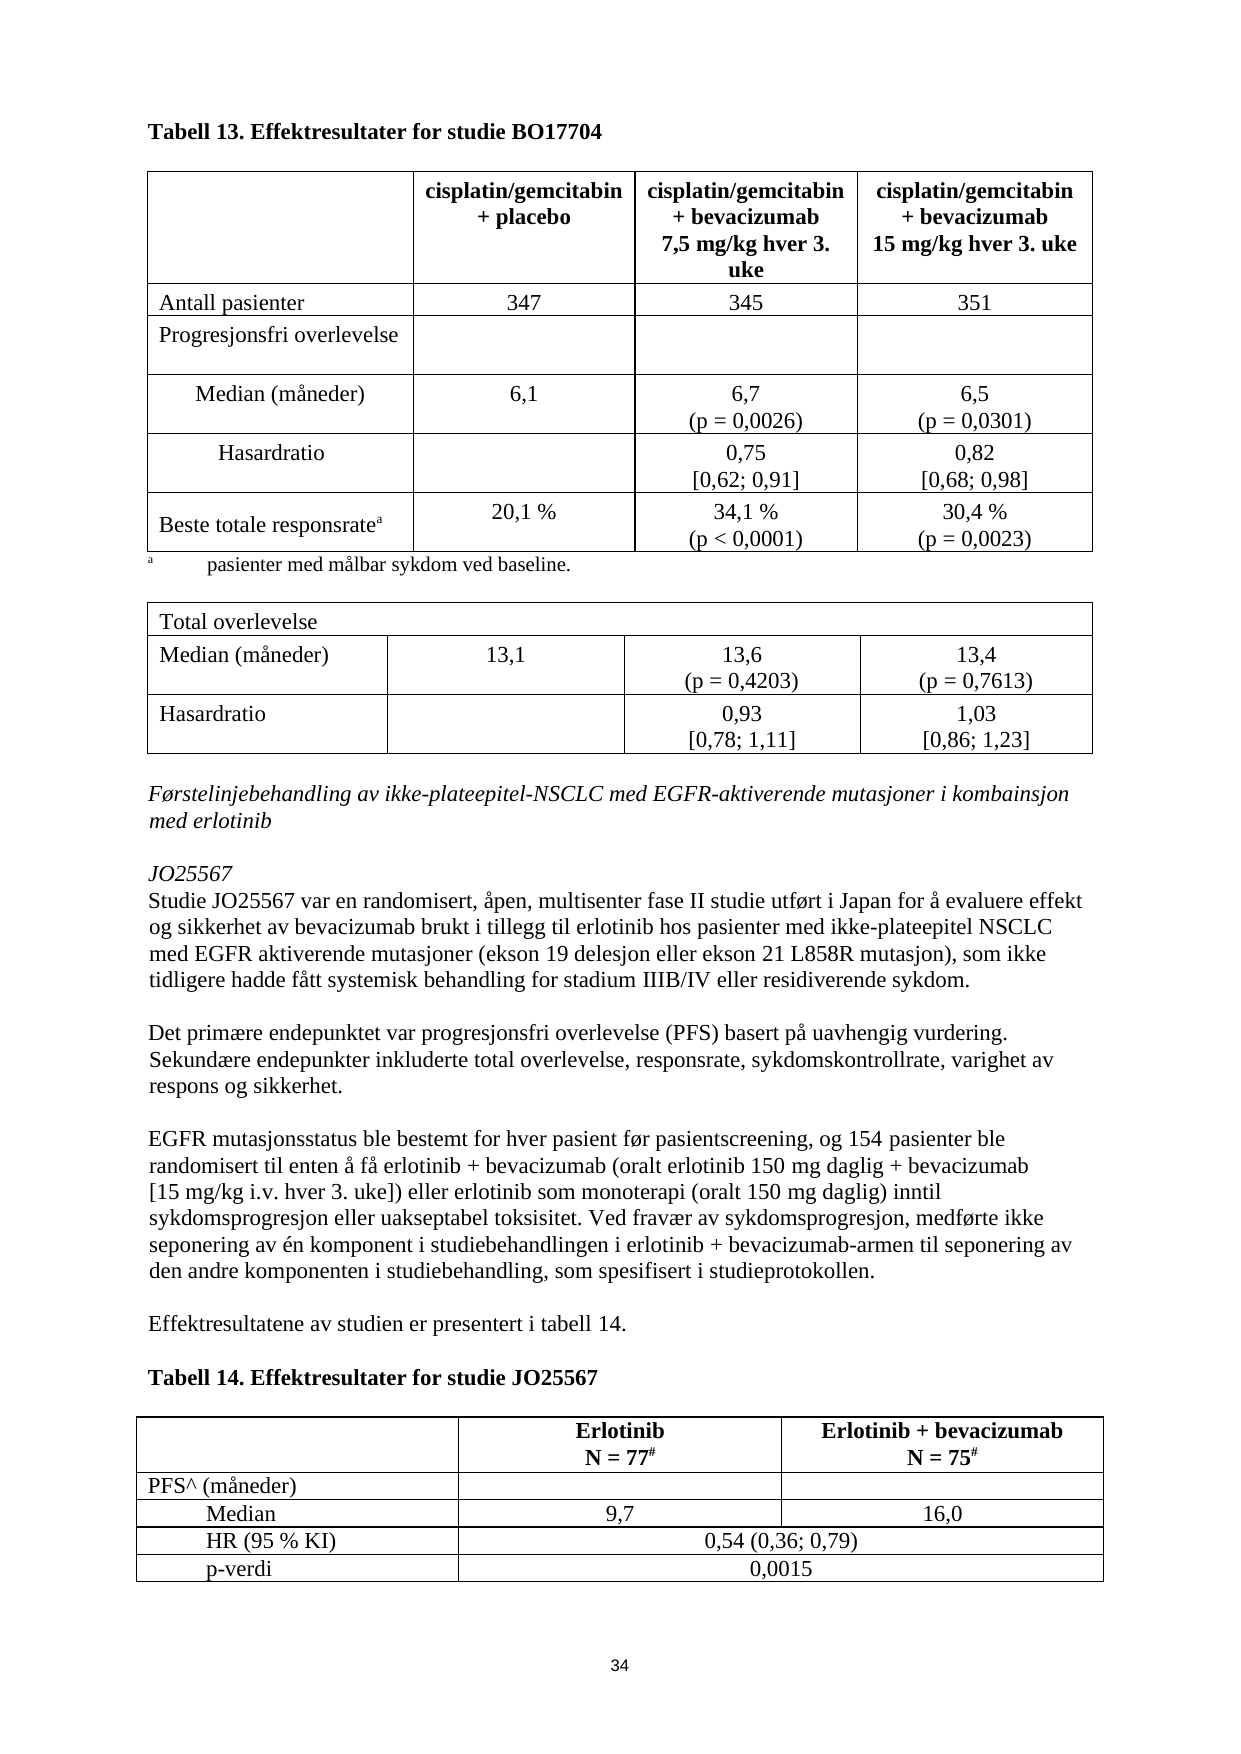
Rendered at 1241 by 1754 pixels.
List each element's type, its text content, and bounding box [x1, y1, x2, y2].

table_cell 9,7 [459, 1500, 781, 1526]
text Studie JO25567 var en randomisert, åpen, multisenter fase II studie utført i Japan for å evaluere effekt og sikkerhet av bevacizumab brukt i tillegg til erlotinib hos pasienter med ikke-plateepitel NSCLC med EGFR aktiverende mutasjoner (ekson 19 delesjon eller ekson 21 L858R mutasjon), som ikke tidligere hadde fått systemisk behandling for stadium IIIB/IV eller residiverende sykdom. [148, 887, 1092, 992]
table_cell [459, 1473, 781, 1499]
table_cell 1,03 [0,86; 1,23] [861, 695, 1092, 753]
table_cell [414, 316, 634, 374]
table_cell 345 [636, 284, 857, 315]
table_header cisplatin/gemcitabin + bevacizumab 7,5 mg/kg hver 3. uke [636, 172, 857, 282]
table_cell Median (måneder) [148, 636, 387, 694]
table_header [137, 1418, 458, 1472]
text Førstelinjebehandling av ikke-plateepitel-NSCLC med EGFR-aktiverende mutasjoner i kombainsjon med erlotinib [148, 781, 1092, 833]
table_cell Antall pasienter [148, 284, 413, 315]
table_cell 351 [858, 284, 1092, 315]
table_cell [414, 434, 634, 492]
table_header cisplatin/gemcitabin + placebo [414, 172, 634, 282]
table_cell Median [137, 1500, 458, 1526]
text a pasienter med målbar sykdom ved baseline. [148, 552, 1092, 576]
table_cell 13,1 [388, 636, 624, 694]
table_header [148, 172, 413, 282]
table_header cisplatin/gemcitabin + bevacizumab 15 mg/kg hver 3. uke [858, 172, 1092, 282]
table_cell Beste totale responsratea [148, 493, 413, 551]
table_cell 6,5 (p = 0,0301) [858, 375, 1092, 433]
table_cell 6,1 [414, 375, 634, 433]
table_cell p-verdi [137, 1555, 458, 1581]
subtitle Tabell 13. Effektresultater for studie BO17704 [148, 118, 1092, 144]
table_header Erlotinib N = 77# [459, 1418, 781, 1472]
table_cell 0,93 [0,78; 1,11] [625, 695, 860, 753]
table_cell [858, 316, 1092, 374]
table_cell 0,75 [0,62; 0,91] [636, 434, 857, 492]
text Effektresultatene av studien er presentert i tabell 14. [148, 1310, 1092, 1337]
table_cell [782, 1473, 1103, 1499]
table_cell Hasardratio [148, 695, 387, 753]
table_cell 347 [414, 284, 634, 315]
table_cell HR (95 % KI) [137, 1528, 458, 1554]
text JO25567 [148, 860, 1092, 887]
table_cell 13,6 (p = 0,4203) [625, 636, 860, 694]
text EGFR mutasjonsstatus ble bestemt for hver pasient før pasientscreening, og 154 pasienter ble randomisert til enten å få erlotinib + bevacizumab (oralt erlotinib 150 mg daglig + bevacizumab [15 mg/kg i.v. hver 3. uke]) eller erlotinib som monoterapi (oralt 150 mg daglig) inntil sykdomsprogresjon eller uakseptabel toksisitet. Ved fravær av sykdomsprogresjon, medførte ikke seponering av én komponent i studiebehandlingen i erlotinib + bevacizumab-armen til seponering av den andre komponenten i studiebehandling, som spesifisert i studieprotokollen. [148, 1125, 1092, 1283]
table_cell 20,1 % [414, 493, 634, 551]
table_cell PFS^ (måneder) [137, 1473, 458, 1499]
table_cell 0,0015 [459, 1555, 1103, 1581]
table_header Total overlevelse [148, 603, 1092, 635]
table_cell 0,54 (0,36; 0,79) [459, 1528, 1103, 1554]
table_header Erlotinib + bevacizumab N = 75# [782, 1418, 1103, 1472]
table_cell [388, 695, 624, 753]
table_cell 6,7 (p = 0,0026) [636, 375, 857, 433]
table_cell Progresjonsfri overlevelse [148, 316, 413, 374]
table_cell 0,82 [0,68; 0,98] [858, 434, 1092, 492]
table_cell Median (måneder) [148, 375, 413, 433]
table_cell 16,0 [782, 1500, 1103, 1526]
table_cell 30,4 % (p = 0,0023) [858, 493, 1092, 551]
table_cell 34,1 % (p < 0,0001) [636, 493, 857, 551]
text Tabell 14. Effektresultater for studie JO25567 [148, 1364, 1092, 1390]
table_cell 13,4 (p = 0,7613) [861, 636, 1092, 694]
table_cell Hasardratio [148, 434, 413, 492]
text Det primære endepunktet var progresjonsfri overlevelse (PFS) basert på uavhengig vurdering. Sekundære endepunkter inkluderte total overlevelse, responsrate, sykdomskontrollrate, varighet av respons og sikkerhet. [148, 1019, 1092, 1098]
table_cell [636, 316, 857, 374]
